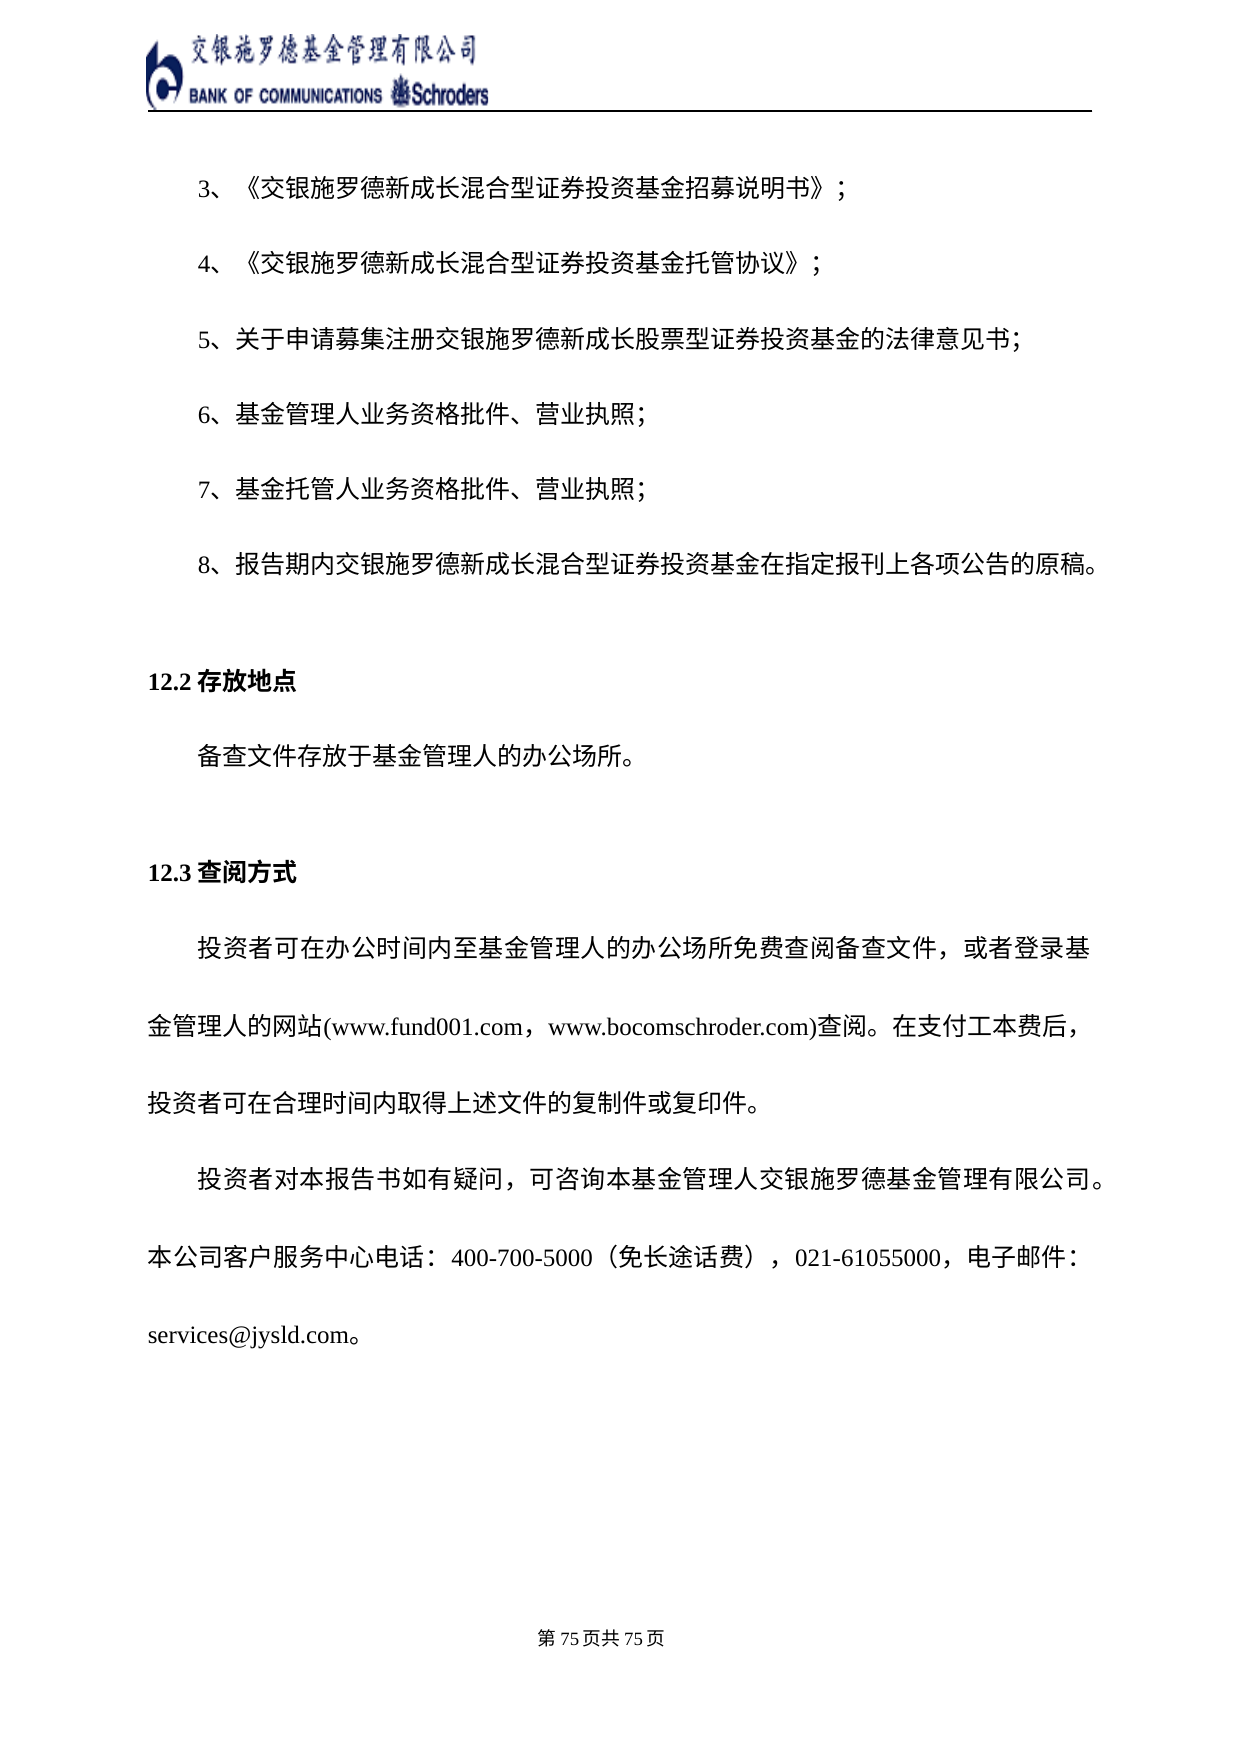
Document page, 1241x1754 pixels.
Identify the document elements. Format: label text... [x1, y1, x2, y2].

text 6、基金管理人业务资格批件、营业执照； [148, 380, 1092, 445]
text 投资者对本报告书如有疑问，可咨询本基金管理人交银施罗德基金管理有限公司。本公司客户服务中心电话：400-700-5000（免长途话费），021-61055000，电子邮件：services@jysld.com。 [148, 1145, 1092, 1366]
subtitle 12.2 存放地点 [148, 647, 1092, 712]
text 投资者可在办公时间内至基金管理人的办公场所免费查阅备查文件，或者登录基金管理人的网站(www.fund001.com，www.bocomschroder.com)查阅。在支付工本费后，投资者可在合理时间内取得上述文件的复制件或复印件。 [148, 914, 1092, 1134]
subtitle 12.3 查阅方式 [148, 838, 1092, 903]
text 3、《交银施罗德新成长混合型证券投资基金招募说明书》； [148, 154, 1092, 219]
text 7、基金托管人业务资格批件、营业执照； [148, 455, 1092, 520]
text 备查文件存放于基金管理人的办公场所。 [148, 722, 1092, 787]
text 8、报告期内交银施罗德新成长混合型证券投资基金在指定报刊上各项公告的原稿。 [148, 530, 1092, 595]
picture [146, 34, 489, 110]
text 4、《交银施罗德新成长混合型证券投资基金托管协议》； [148, 229, 1092, 294]
text 5、关于申请募集注册交银施罗德新成长股票型证券投资基金的法律意见书； [148, 305, 1092, 370]
